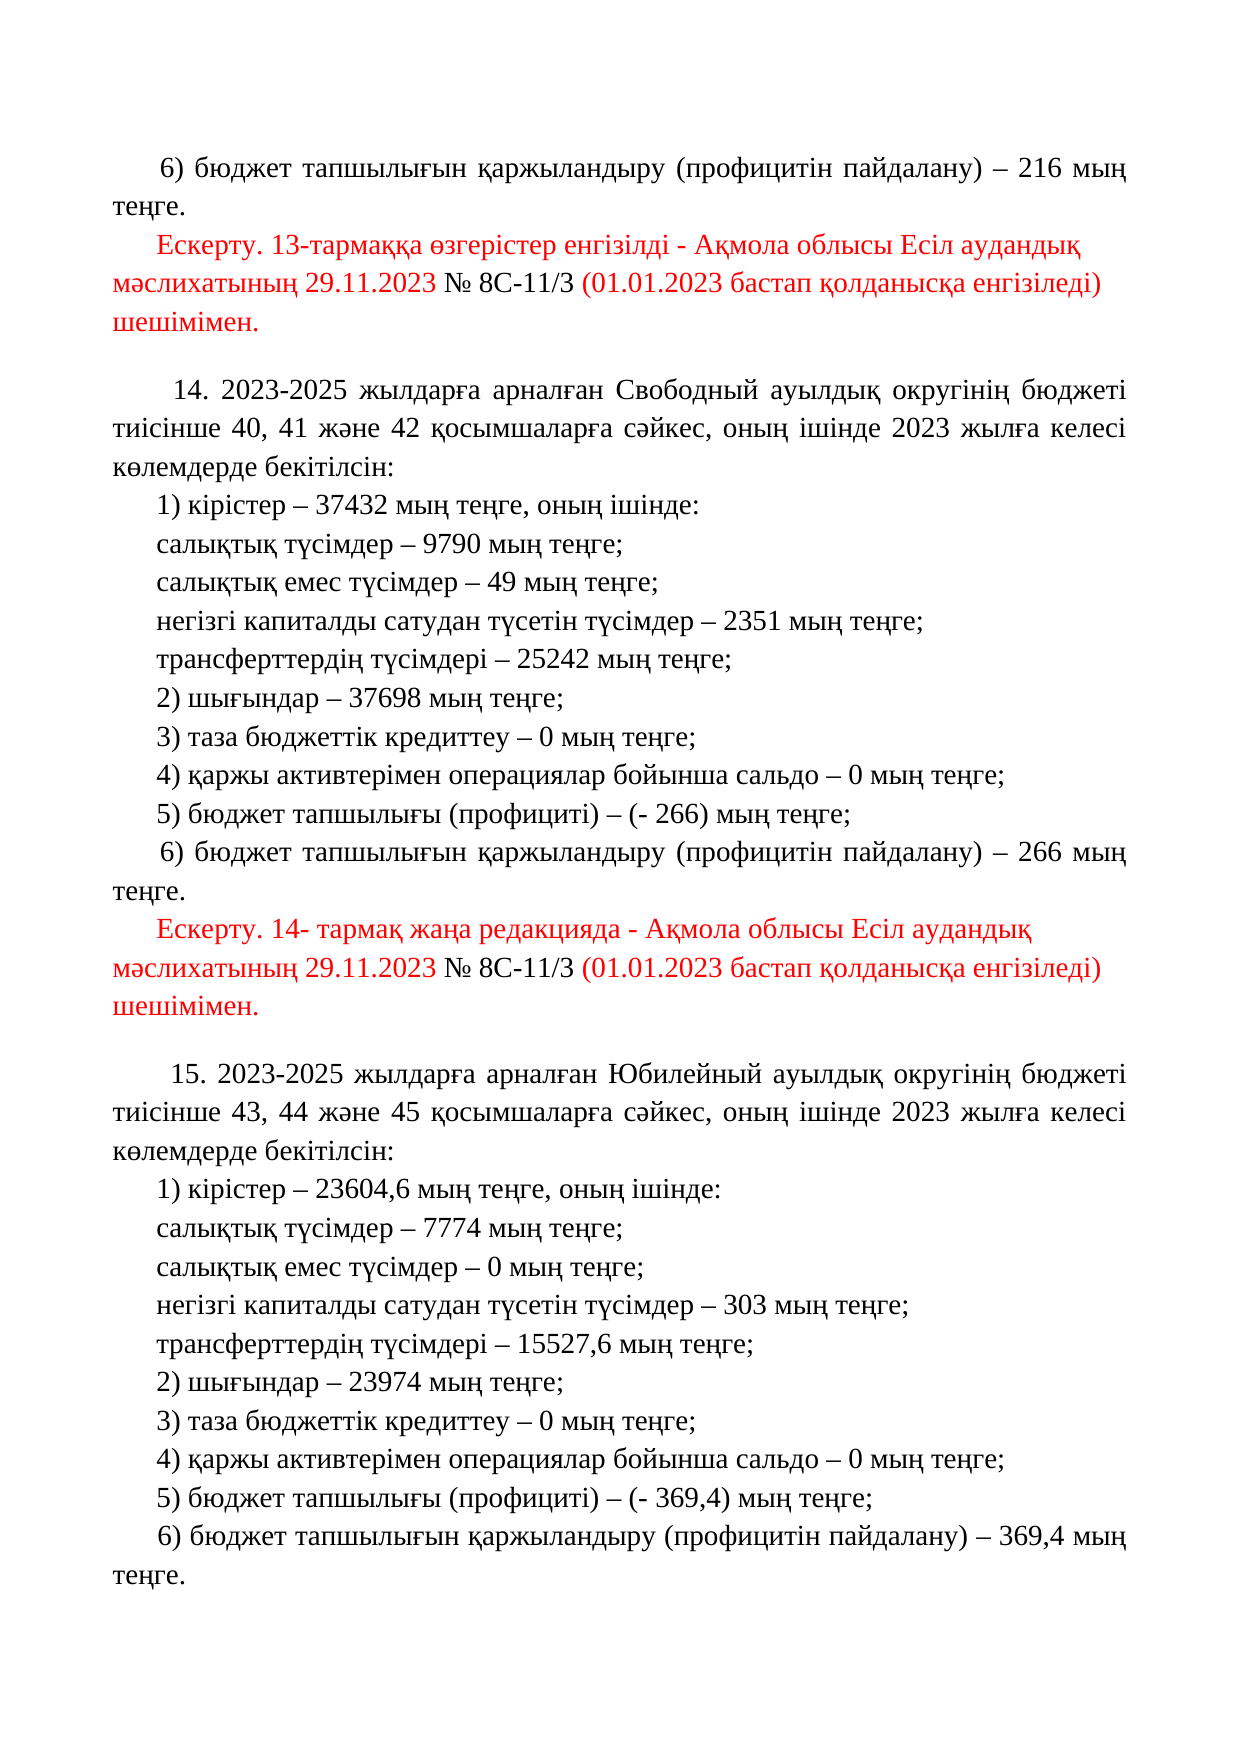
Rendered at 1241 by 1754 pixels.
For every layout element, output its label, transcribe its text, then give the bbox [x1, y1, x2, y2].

text негізгі капиталды сатудан түсетін түсімдер – 303 мың теңге; [112, 1287, 1128, 1321]
text 14. 2023-2025 жылдарға арналған Свободный ауылдық округінің бюджеті тиісінше 40, 41 және 42 қосымшаларға сәйкес, оның ішінде 2023 жылға келесі көлемдерде бекітілсін: [112, 372, 1128, 482]
text салықтық емес түсімдер – 49 мың теңге; [112, 564, 1128, 598]
text 2) шығындар – 23974 мың теңге; [112, 1364, 1128, 1398]
text 5) бюджет тапшылығы (профициті) – (- 266) мың теңге; [112, 796, 1128, 829]
text 6) бюджет тапшылығын қаржыландыру (профицитін пайдалану) – 216 мың теңге. [112, 150, 1128, 222]
text 3) таза бюджеттік кредиттеу – 0 мың теңге; [112, 1403, 1128, 1436]
text 3) таза бюджеттік кредиттеу – 0 мың теңге; [112, 719, 1128, 752]
text 5) бюджет тапшылығы (профициті) – (- 369,4) мың теңге; [112, 1480, 1128, 1513]
text 2) шығындар – 37698 мың теңге; [112, 680, 1128, 714]
text 6) бюджет тапшылығын қаржыландыру (профицитін пайдалану) – 369,4 мың теңге. [112, 1518, 1128, 1591]
text 1) кірістер – 23604,6 мың теңге, оның ішінде: [112, 1172, 1128, 1205]
text 4) қаржы активтерімен операциялар бойынша сальдо – 0 мың теңге; [112, 757, 1128, 791]
text 15. 2023-2025 жылдарға арналған Юбилейный ауылдық округінің бюджеті тиісінше 43, 44 және 45 қосымшаларға сәйкес, оның ішінде 2023 жылға келесі көлемдерде бекітілсін: [112, 1056, 1128, 1167]
text Ескерту. 14- тармақ жаңа редакцияда - Ақмола облысы Есіл аудандық мәслихатының 29.11.2023 № 8С-11/3 (01.01.2023 бастап қолданысқа енгізіледі) шешімімен. [112, 911, 1128, 1052]
text 4) қаржы активтерімен операциялар бойынша сальдо – 0 мың теңге; [112, 1441, 1128, 1475]
text негізгі капиталды сатудан түсетін түсімдер – 2351 мың теңге; [112, 603, 1128, 637]
text Ескерту. 13-тармаққа өзгерістер енгізілді - Ақмола облысы Есіл аудандық мәслихатының 29.11.2023 № 8С-11/3 (01.01.2023 бастап қолданысқа енгізіледі) шешімімен. [112, 227, 1128, 368]
text трансферттердің түсімдері – 15527,6 мың теңге; [112, 1326, 1128, 1359]
text салықтық түсімдер – 9790 мың теңге; [112, 526, 1128, 559]
text 6) бюджет тапшылығын қаржыландыру (профицитін пайдалану) – 266 мың теңге. [112, 834, 1128, 906]
text салықтық түсімдер – 7774 мың теңге; [112, 1210, 1128, 1244]
text салықтық емес түсімдер – 0 мың теңге; [112, 1249, 1128, 1282]
text 1) кірістер – 37432 мың теңге, оның ішінде: [112, 487, 1128, 521]
text трансферттердің түсімдері – 25242 мың теңге; [112, 642, 1128, 675]
